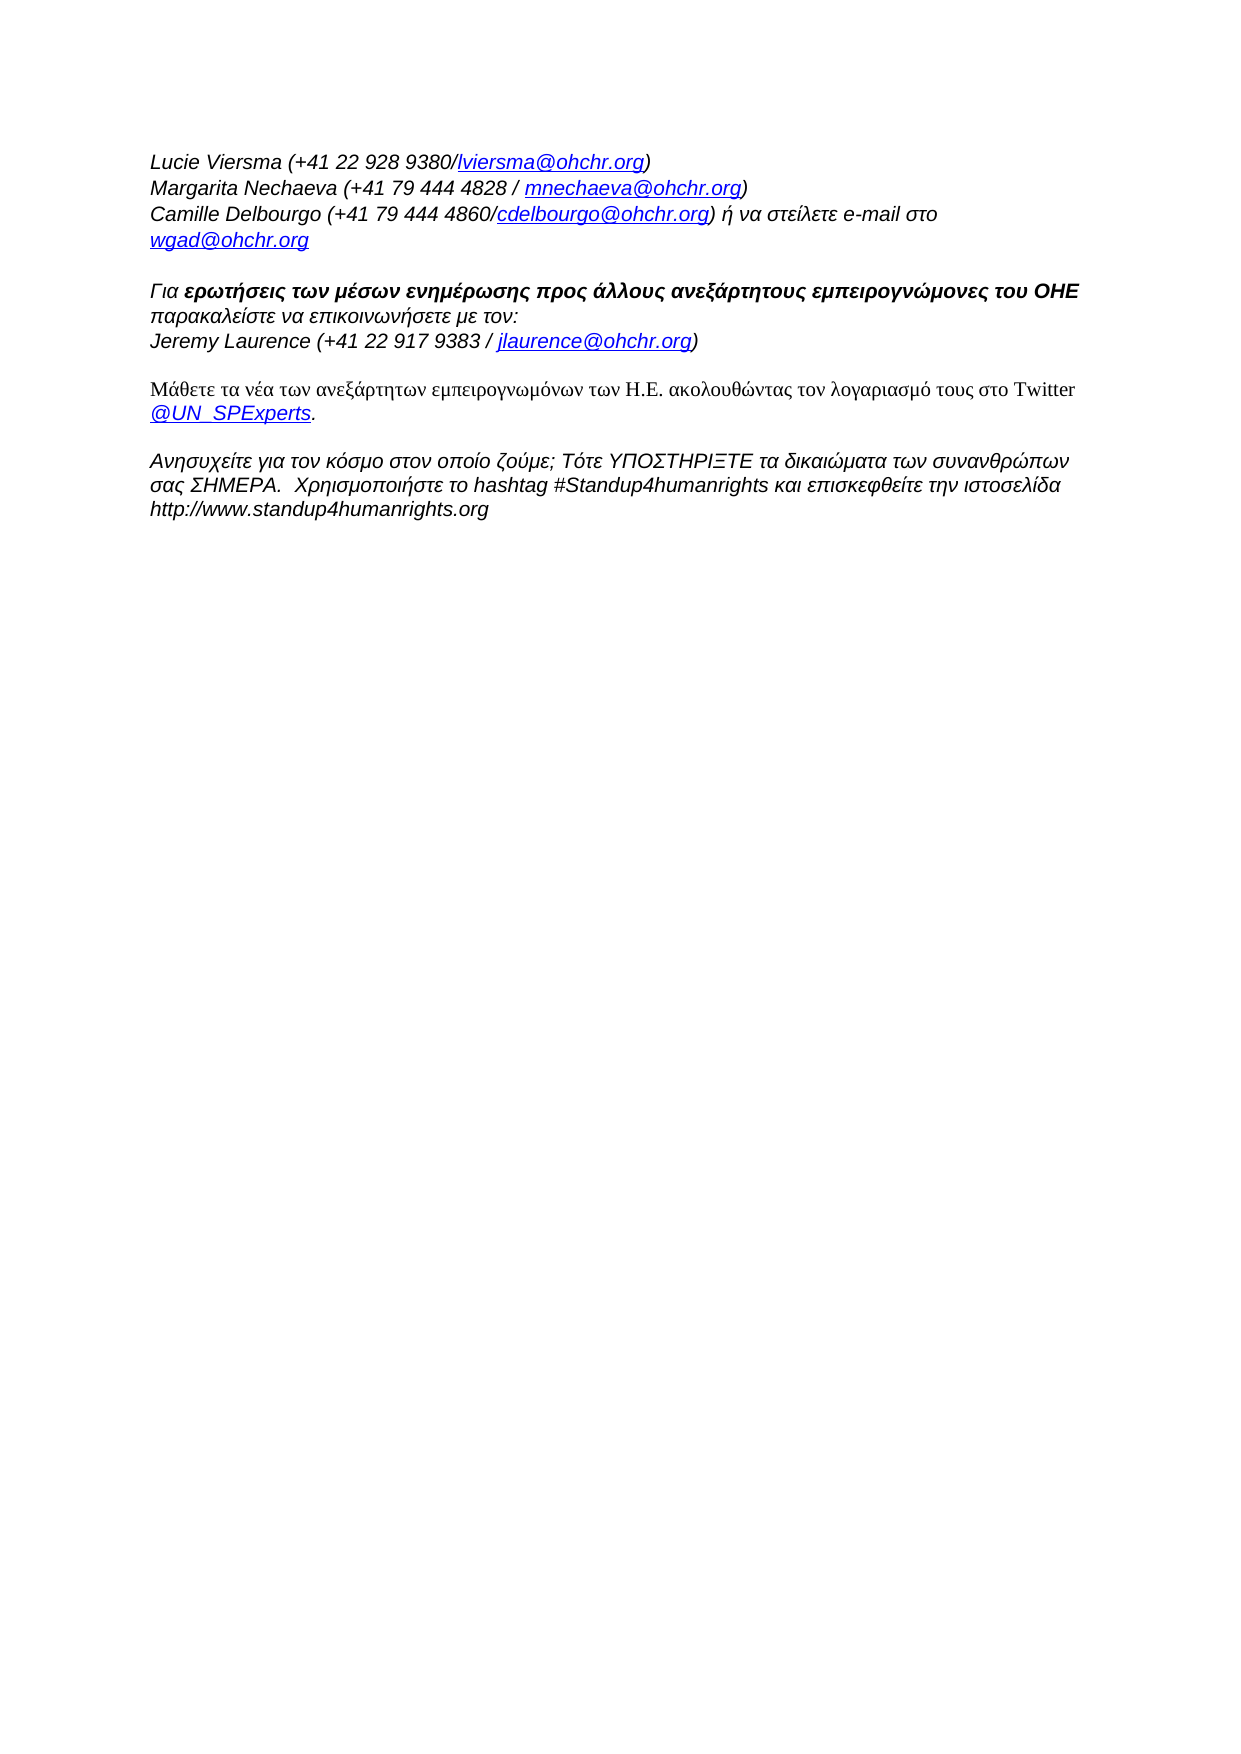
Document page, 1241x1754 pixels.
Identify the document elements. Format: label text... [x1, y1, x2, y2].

text Camille Delbourgo (+41 79 444 4860/cdelbourgo@ohchr.org) ή να στείλετε e-mail στο wgad@ohchr.org [150, 202, 1090, 251]
text Lucie Viersma (+41 22 928 9380/lviersma@ohchr.org) [150, 150, 1090, 174]
text Μάθετε τα νέα των ανεξάρτητων εμπειρογνωμόνων των Η.Ε. ακολουθώντας τον λογαριασμό τους στο Twitter @UN_SPExperts. [150, 377, 1090, 425]
text Ανησυχείτε για τον κόσμο στον οποίο ζούμε; Τότε ΥΠΟΣΤΗΡΙΞΤΕ τα δικαιώματα των συνανθρώπων σας ΣΗΜΕΡΑ. Χρηισμοποιήστε το hashtag #Standup4humanrights και επισκεφθείτε την ιστοσελίδα http://www.standup4humanrights.org [150, 449, 1090, 521]
text Margarita Nechaeva (+41 79 444 4828 / mnechaeva@ohchr.org) [150, 176, 1090, 200]
text Jeremy Laurence (+41 22 917 9383 / jlaurence@ohchr.org) [150, 329, 1090, 353]
text Για ερωτήσεις των μέσων ενημέρωσης προς άλλους ανεξάρτητους εμπειρογνώμονες του ΟΗΕ παρακαλείστε να επικοινωνήσετε με τον: [150, 279, 1090, 328]
